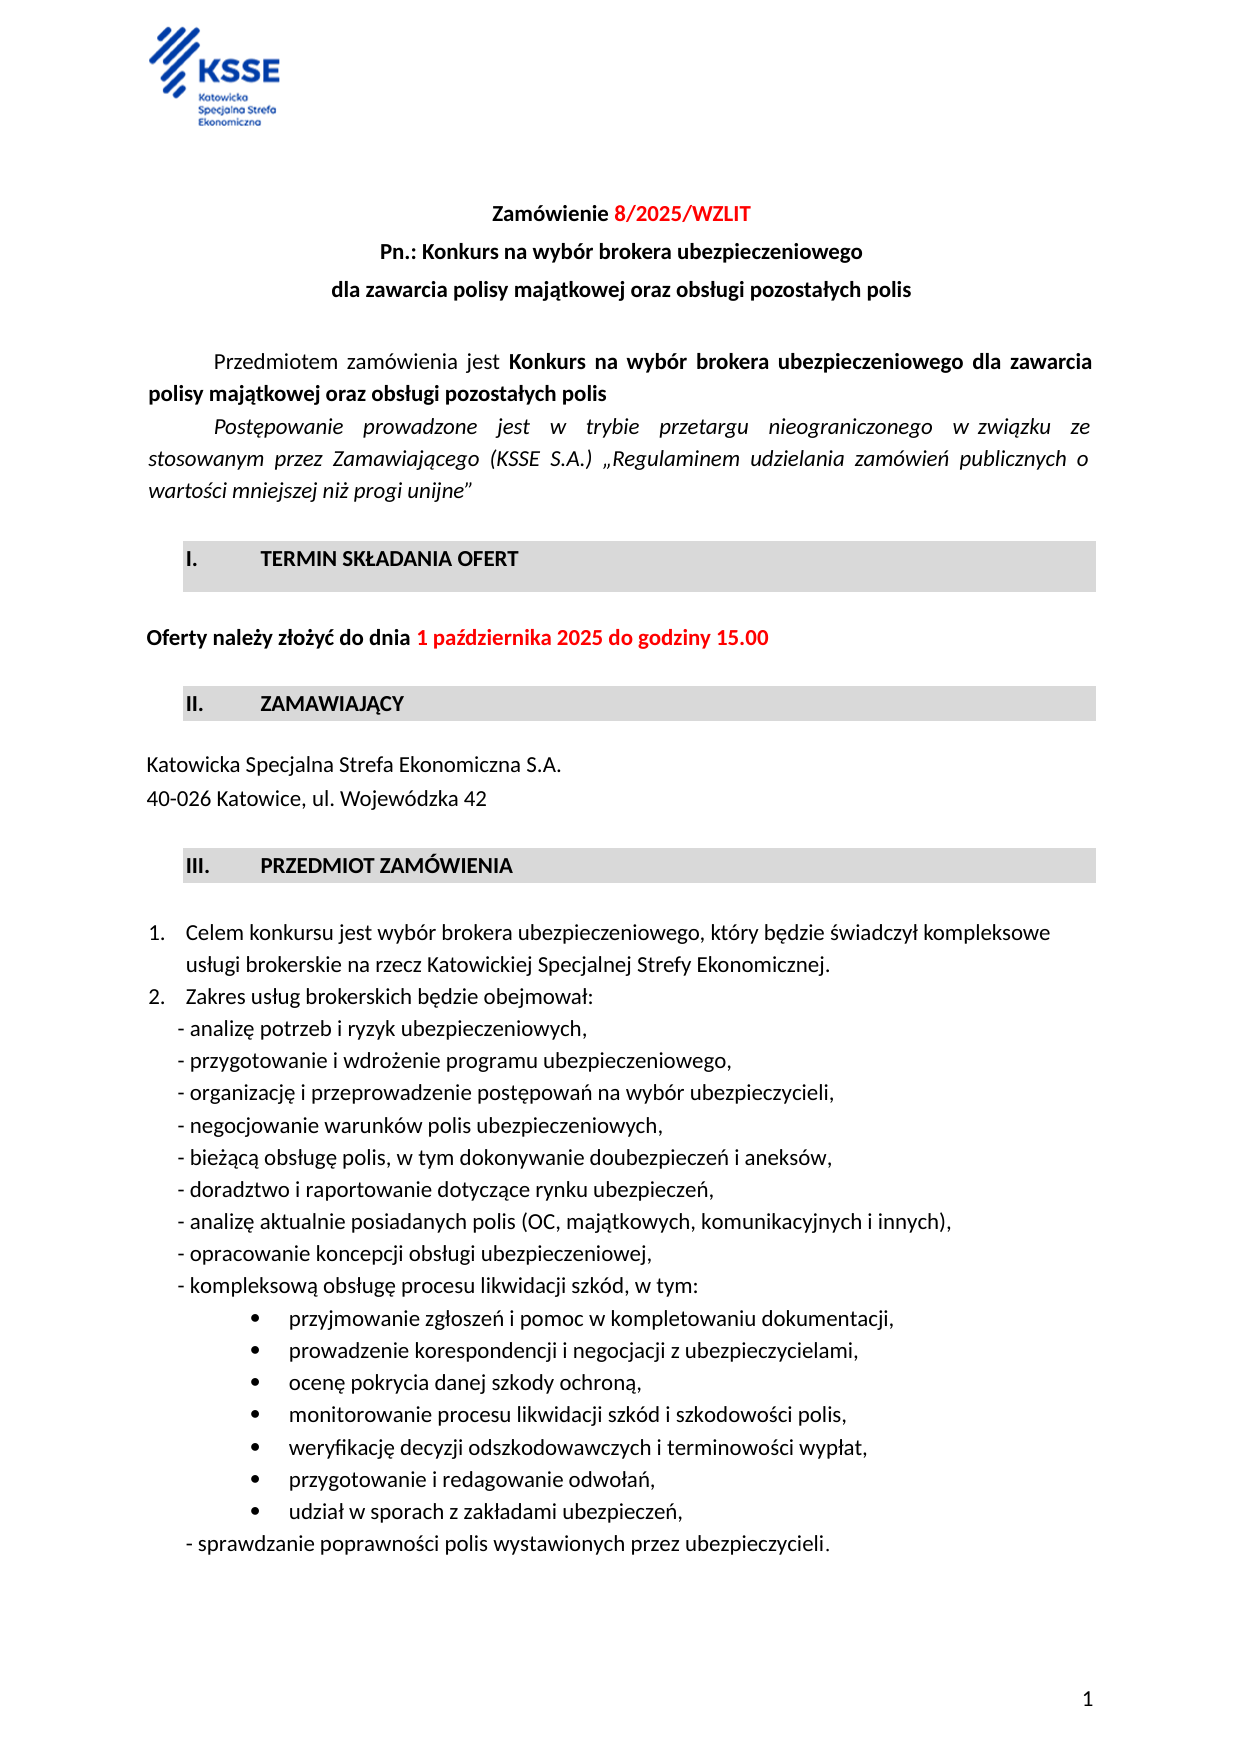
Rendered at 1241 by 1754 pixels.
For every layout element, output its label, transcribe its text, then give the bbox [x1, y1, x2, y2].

text - bieżącą obsługę polis, w tym dokonywanie doubezpieczeń i aneksów, [149, 1143, 1093, 1171]
table_header II. [183, 686, 260, 721]
list ocenę pokrycia danej szkody ochroną, [251, 1368, 1093, 1396]
list prowadzenie korespondencji i negocjacji z ubezpieczycielami, [251, 1336, 1093, 1364]
list udział w sporach z zakładami ubezpieczeń, [251, 1497, 1093, 1525]
text Pn.: Konkurs na wybór brokera ubezpieczeniowego [148, 237, 1095, 265]
text - opracowanie koncepcji obsługi ubezpieczeniowej, [149, 1239, 1093, 1267]
list przyjmowanie zgłoszeń i pomoc w kompletowaniu dokumentacji, [251, 1304, 1093, 1332]
list przygotowanie i redagowanie odwołań, [251, 1465, 1093, 1493]
text - doradztwo i raportowanie dotyczące rynku ubezpieczeń, [149, 1175, 1093, 1203]
list Celem konkursu jest wybór brokera ubezpieczeniowego, który będzie świadczył kompleksowe usługi brokerskie na rzecz Katowickiej Specjalnej Strefy Ekonomicznej. [148, 918, 1093, 978]
picture [140, 6, 307, 135]
text Katowicka Specjalna Strefa Ekonomiczna S.A. [146, 750, 1093, 778]
text - przygotowanie i wdrożenie programu ubezpieczeniowego, [148, 1046, 1093, 1074]
list monitorowanie procesu likwidacji szkód i szkodowości polis, [251, 1400, 1093, 1428]
text - analizę potrzeb i ryzyk ubezpieczeniowych, [148, 1014, 1093, 1042]
table_header [223, 541, 260, 592]
text - analizę aktualnie posiadanych polis (OC, majątkowych, komunikacyjnych i innych), [140, 1207, 1093, 1235]
text - sprawdzanie poprawności polis wystawionych przez ubezpieczycieli. [149, 1529, 1093, 1557]
text - organizację i przeprowadzenie postępowań na wybór ubezpieczycieli, [149, 1078, 1093, 1107]
text - kompleksową obsługę procesu likwidacji szkód, w tym: [149, 1272, 1093, 1300]
text 40-026 Katowice, ul. Wojewódzka 42 [146, 784, 1093, 812]
list weryfikację decyzji odszkodowawczych i terminowości wypłat, [251, 1433, 1093, 1461]
text Zamówienie 8/2025/WZLIT [148, 199, 1095, 227]
list Zakres usług brokerskich będzie obejmował: [148, 982, 1093, 1010]
table_header TERMIN SKŁADANIA OFERT [260, 541, 1096, 592]
subtitle Oferty należy złożyć do dnia 1 października 2025 do godziny 15.00 [146, 623, 1073, 651]
table_header I. [183, 541, 223, 592]
table_header ZAMAWIAJĄCY [260, 686, 1096, 721]
text - negocjowanie warunków polis ubezpieczeniowych, [149, 1111, 1093, 1139]
text Postępowanie prowadzone jest w trybie przetargu nieograniczonego w związku ze stosowanym przez Zamawiającego (KSSE S.A.) „Regulaminem udzielania zamówień publicznych o wartości mniejszej niż progi unijne” [148, 412, 1093, 504]
table_header III. [183, 848, 260, 883]
text Przedmiotem zamówienia jest Konkurs na wybór brokera ubezpieczeniowego dla zawarcia polisy majątkowej oraz obsługi pozostałych polis [148, 347, 1093, 407]
table_header PRZEDMIOT ZAMÓWIENIA [260, 848, 1096, 883]
text dla zawarcia polisy majątkowej oraz obsługi pozostałych polis [148, 275, 1095, 303]
